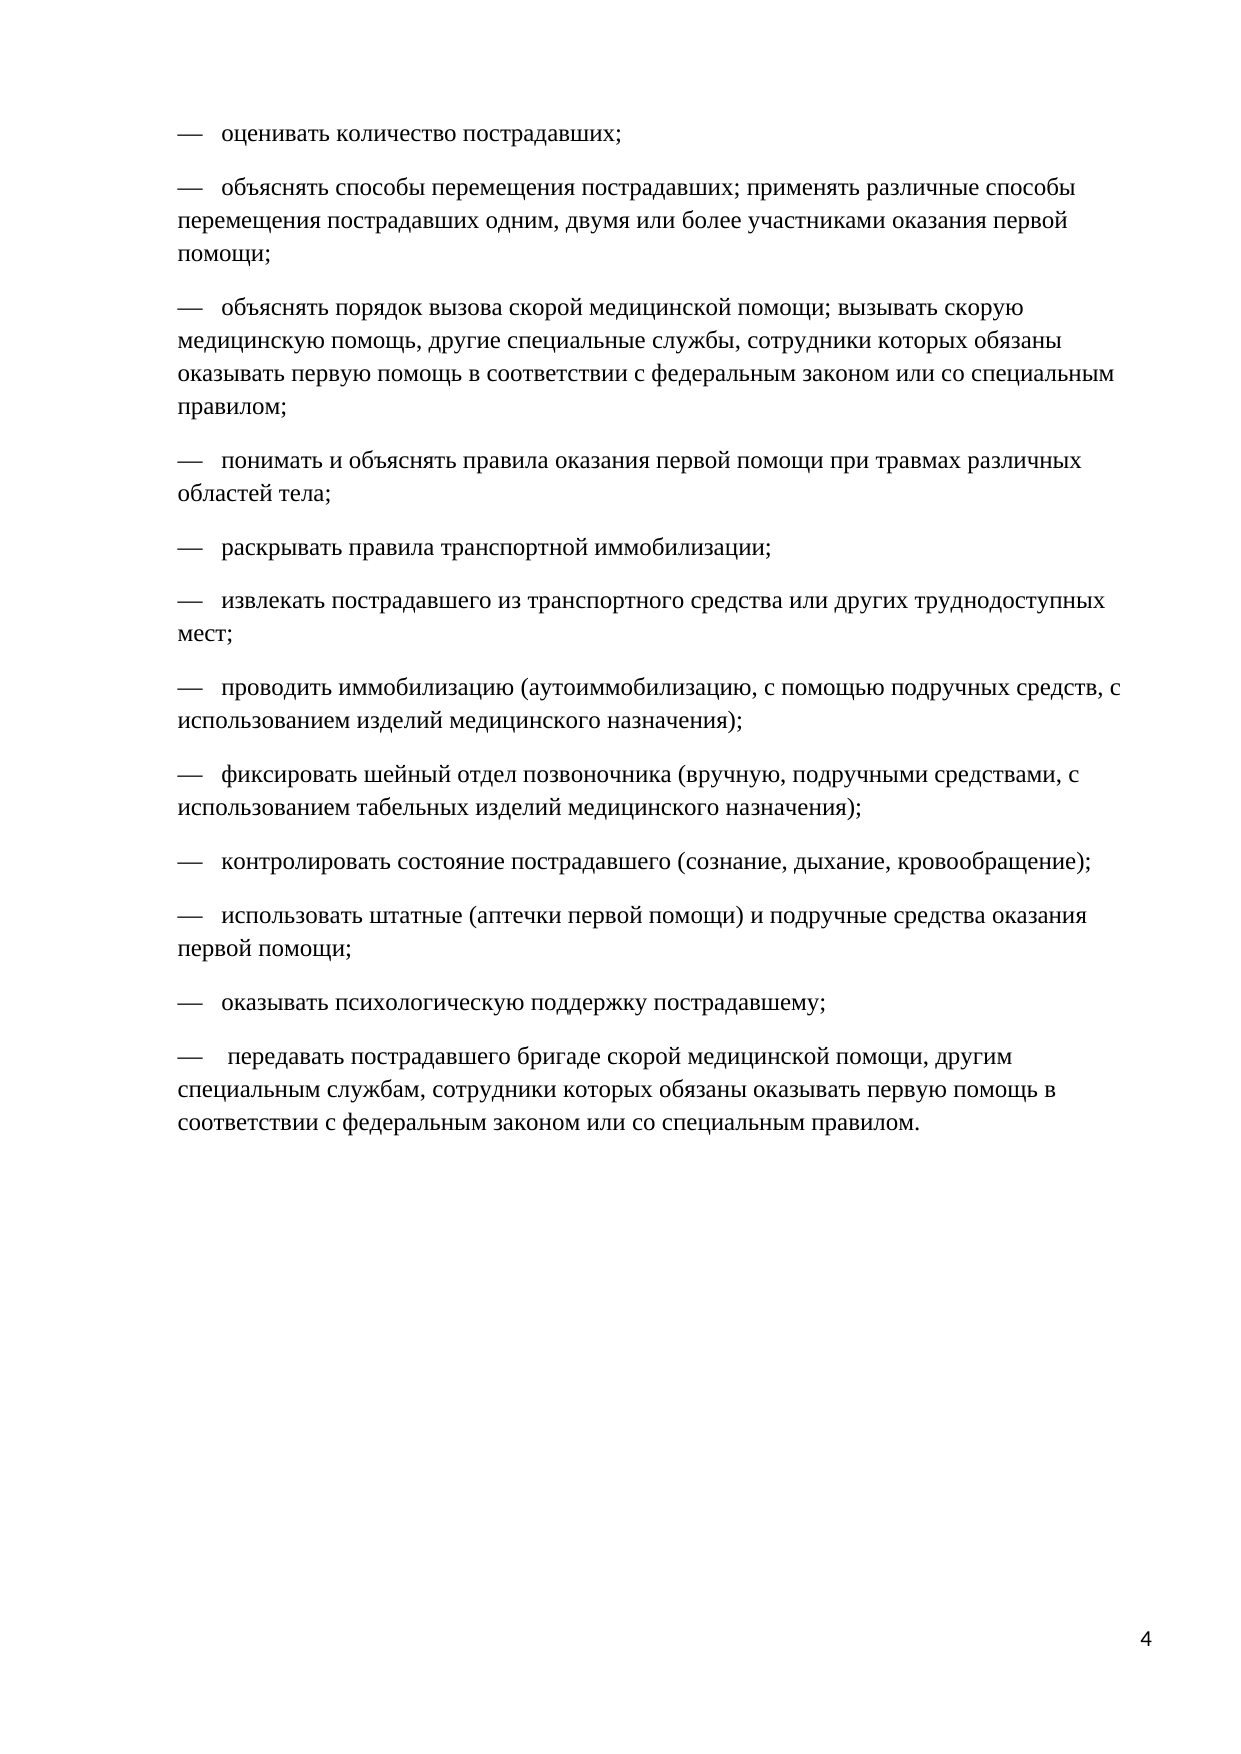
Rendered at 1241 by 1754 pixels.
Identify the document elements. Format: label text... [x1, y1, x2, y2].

text — понимать и объяснять правила оказания первой помощи при травмах различных областей тела; [177, 445, 1152, 507]
text — оказывать психологическую поддержку пострадавшему; [177, 987, 1152, 1016]
text — раскрывать правила транспортной иммобилизации; [177, 532, 1152, 560]
text — объяснять порядок вызова скорой медицинской помощи; вызывать скорую медицинскую помощь, другие специальные службы, сотрудники которых обязаны оказывать первую помощь в соответствии с федеральным законом или со специальным правилом; [177, 292, 1152, 420]
text — фиксировать шейный отдел позвоночника (вручную, подручными средствами, с использованием табельных изделий медицинского назначения); [177, 759, 1152, 821]
text — проводить иммобилизацию (аутоиммобилизацию, с помощью подручных средств, с использованием изделий медицинского назначения); [177, 672, 1152, 734]
text — использовать штатные (аптечки первой помощи) и подручные средства оказания первой помощи; [177, 900, 1152, 962]
text — объяснять способы перемещения пострадавших; применять различные способы перемещения пострадавших одним, двумя или более участниками оказания первой помощи; [177, 172, 1152, 267]
text — извлекать пострадавшего из транспортного средства или других труднодоступных мест; [177, 586, 1152, 647]
text — передавать пострадавшего бригаде скорой медицинской помощи, другим специальным службам, сотрудники которых обязаны оказывать первую помощь в соответствии с федеральным законом или со специальным правилом. [177, 1041, 1152, 1136]
text — контролировать состояние пострадавшего (сознание, дыхание, кровообращение); [177, 846, 1152, 875]
text — оценивать количество пострадавших; [177, 118, 1152, 147]
